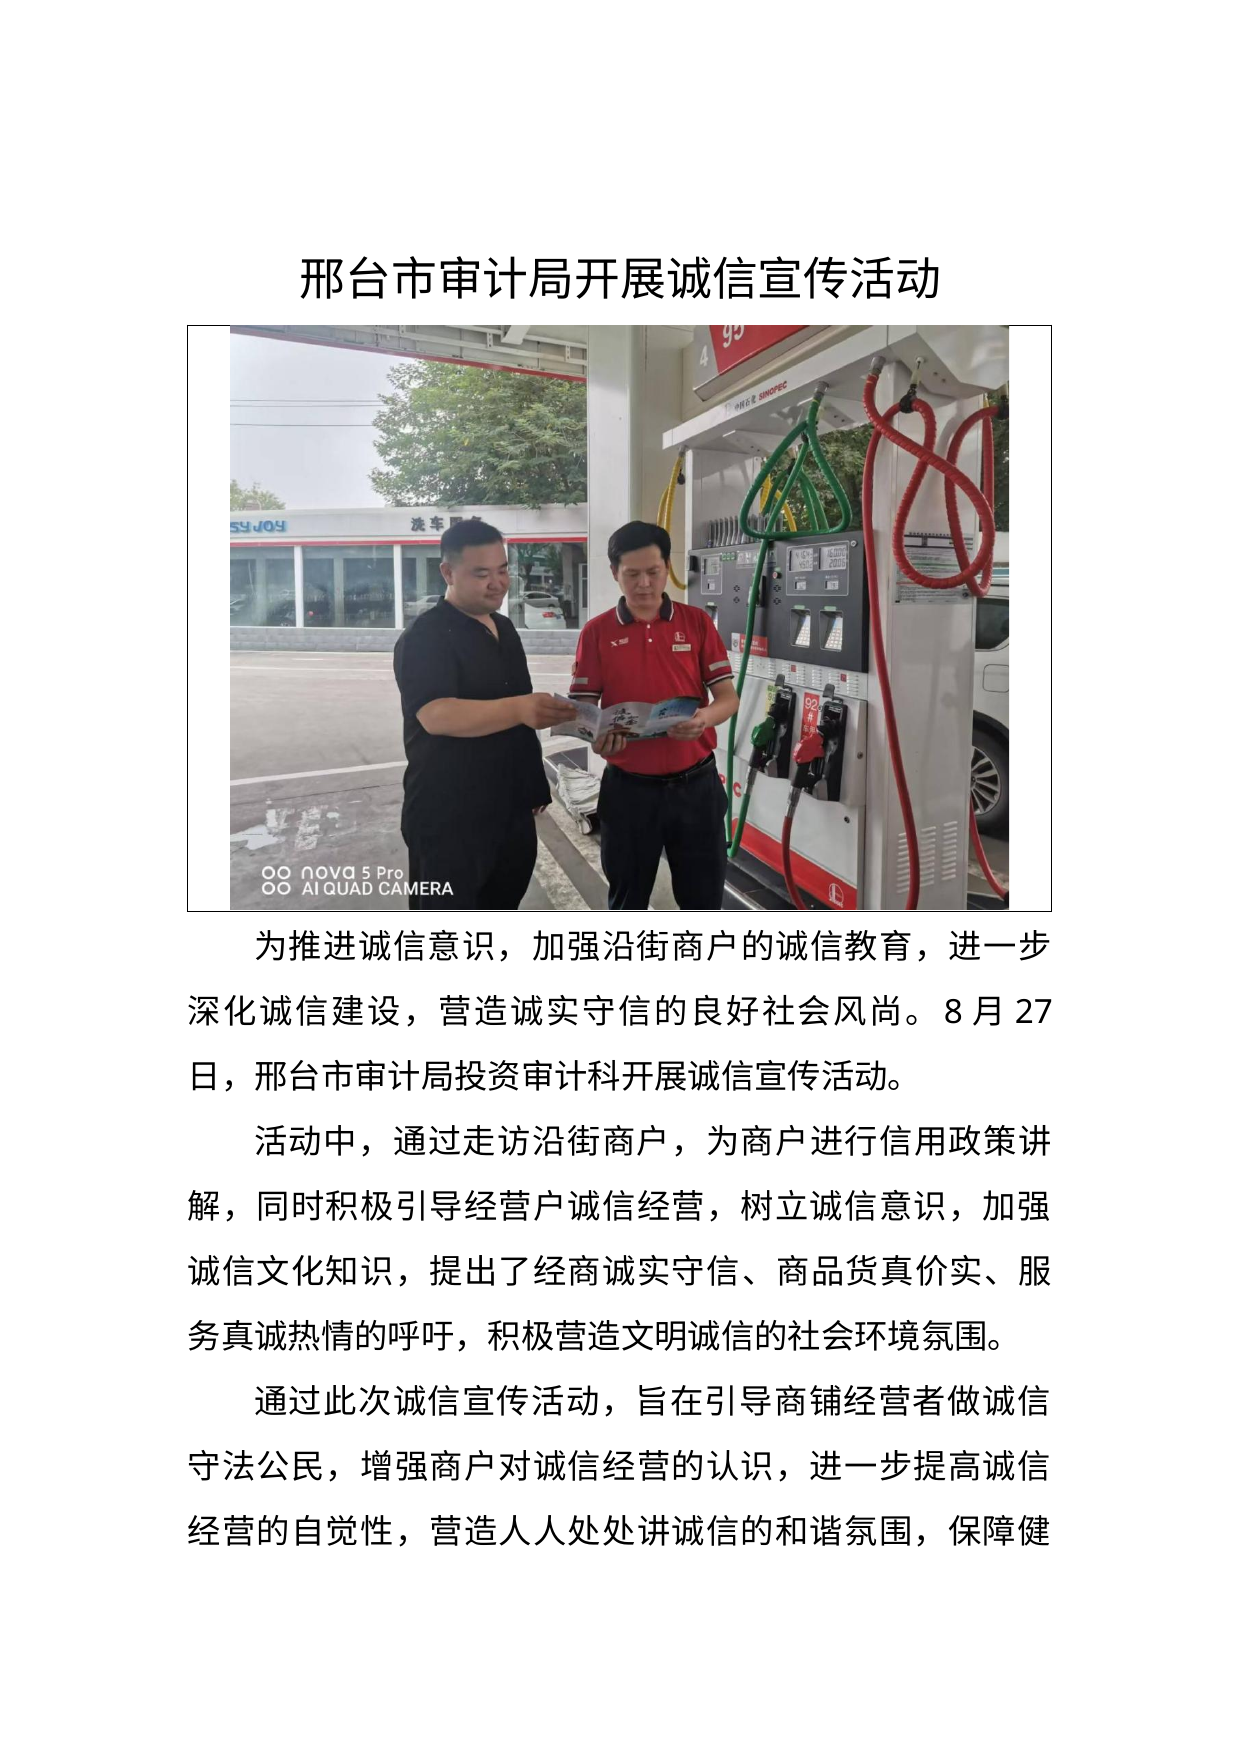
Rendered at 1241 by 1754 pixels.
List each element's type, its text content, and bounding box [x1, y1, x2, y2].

text 活动中，通过走访沿街商户，为商户进行信用政策讲解，同时积极引导经营户诚信经营，树立诚信意识，加强诚信文化知识，提出了经商诚实守信、商品货真价实、服务真诚热情的呼吁，积极营造文明诚信的社会环境氛围。 [187, 1107, 1053, 1367]
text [187, 1367, 1053, 1562]
text 邢台市审计局开展诚信宣传活动 [187, 227, 1053, 324]
picture [230, 325, 1010, 910]
table_header [188, 326, 1051, 911]
text 为推进诚信意识，加强沿街商户的诚信教育，进一步深化诚信建设，营造诚实守信的良好社会风尚。8月27日，邢台市审计局投资审计科开展诚信宣传活动。 [187, 912, 1053, 1107]
